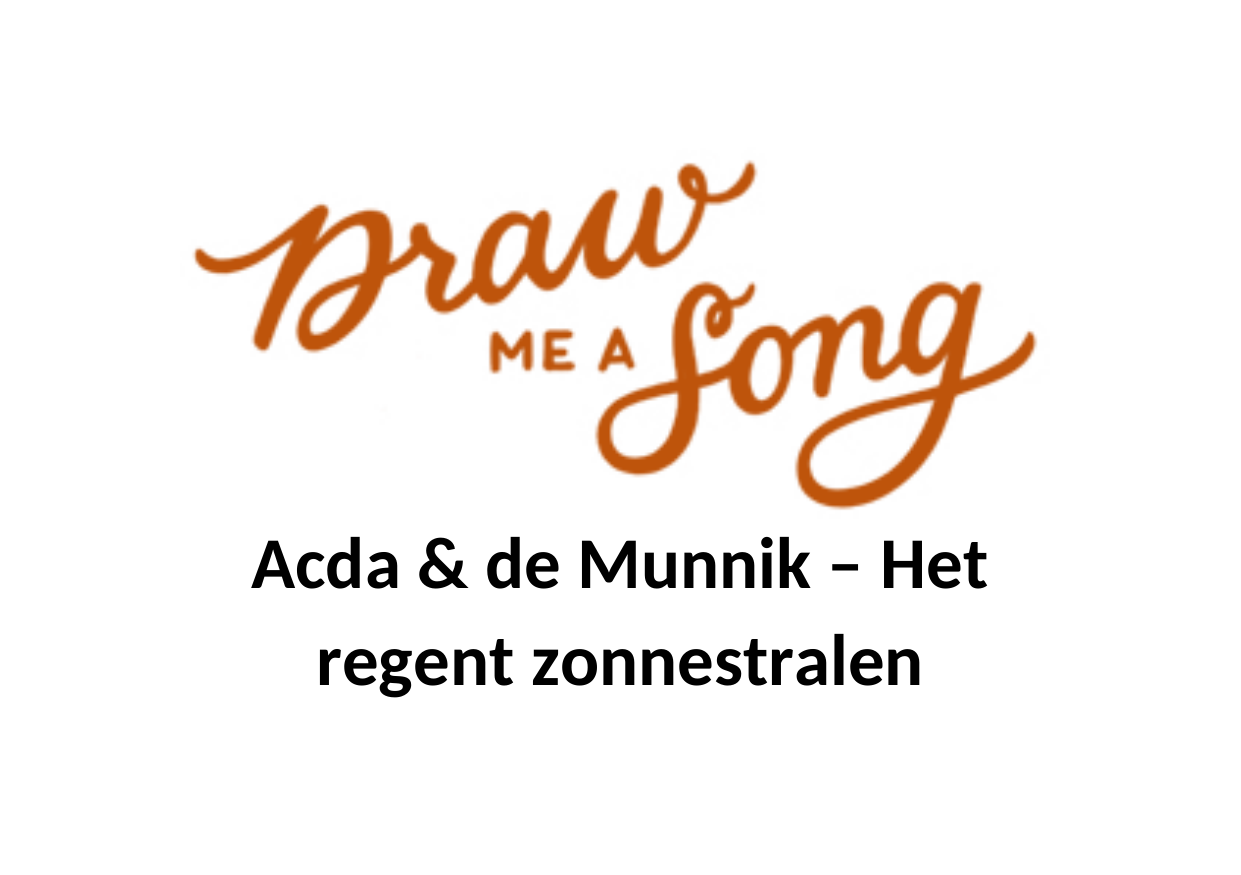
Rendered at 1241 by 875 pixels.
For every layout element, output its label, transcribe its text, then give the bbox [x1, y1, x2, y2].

text Acda & de Munnik – Het regent zonnestralen [148, 148, 1092, 703]
